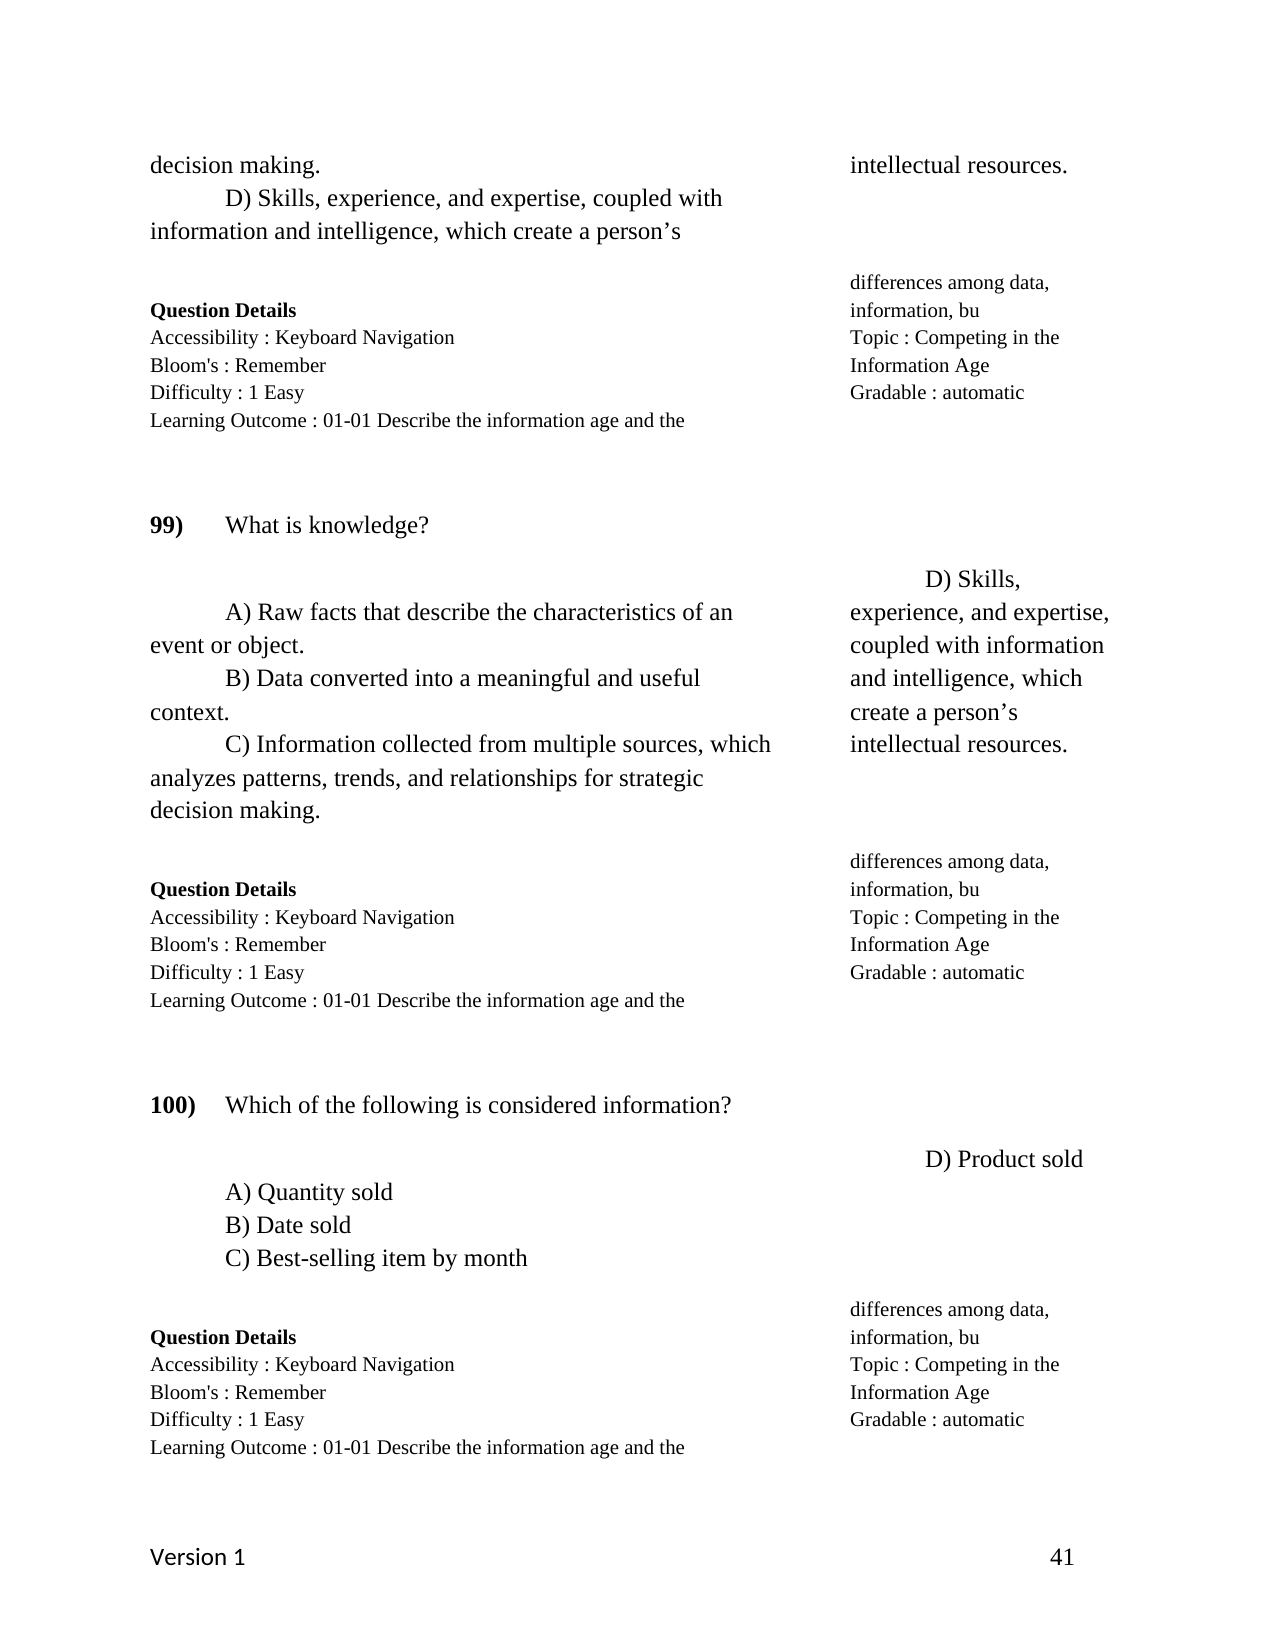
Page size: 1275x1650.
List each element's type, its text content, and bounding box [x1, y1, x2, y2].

text A) Quantity sold B) Date sold C) Best-selling item by month D) Product sold [850, 1144, 1125, 1206]
text A) Quantity sold B) Date sold C) Best-selling item by month D) Product sold [150, 1144, 775, 1272]
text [850, 150, 1125, 212]
text 99) What is knowledge? [150, 511, 775, 539]
text 100) Which of the following is considered information? [150, 1090, 775, 1119]
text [150, 150, 775, 245]
